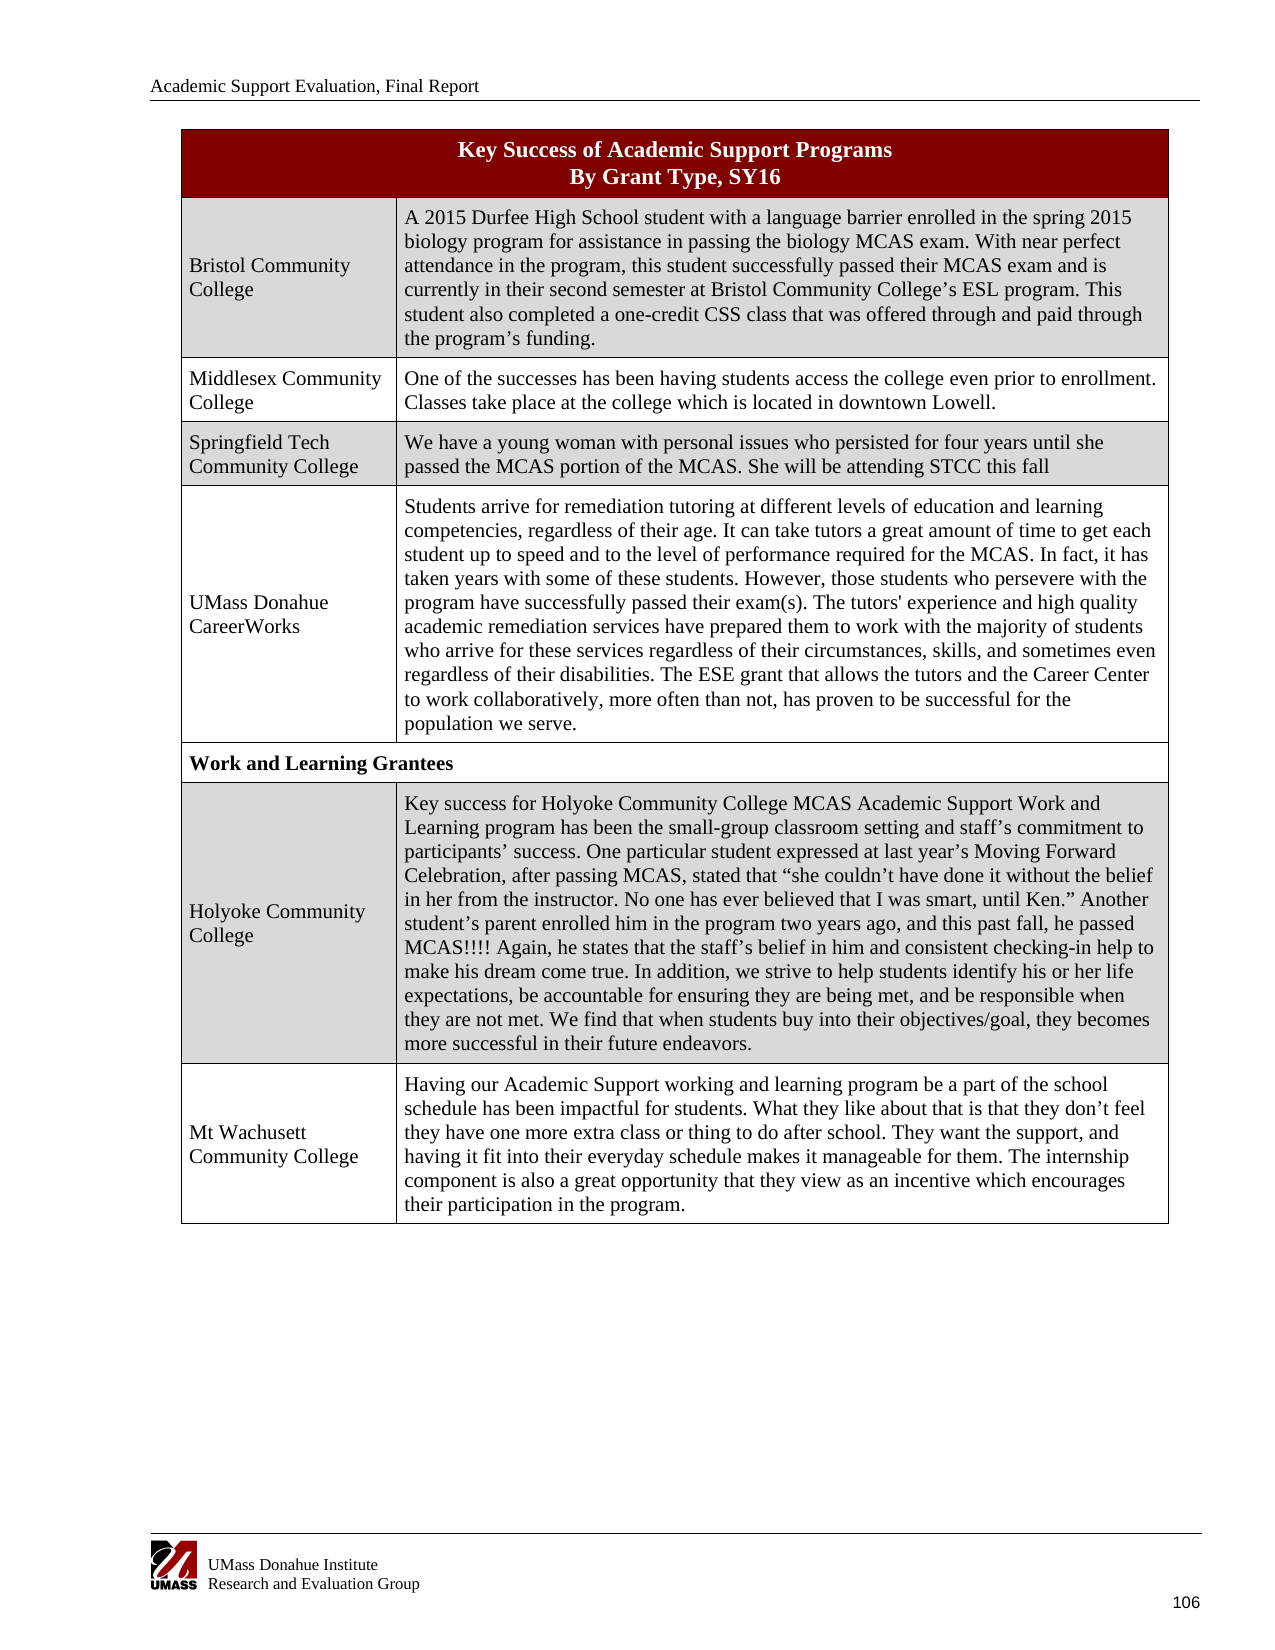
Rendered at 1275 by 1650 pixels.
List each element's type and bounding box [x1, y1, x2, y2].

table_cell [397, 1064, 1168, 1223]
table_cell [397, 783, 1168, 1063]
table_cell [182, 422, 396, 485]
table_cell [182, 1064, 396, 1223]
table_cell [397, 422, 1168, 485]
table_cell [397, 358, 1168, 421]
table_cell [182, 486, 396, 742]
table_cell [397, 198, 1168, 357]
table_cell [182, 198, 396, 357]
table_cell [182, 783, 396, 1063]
picture [151, 1540, 198, 1591]
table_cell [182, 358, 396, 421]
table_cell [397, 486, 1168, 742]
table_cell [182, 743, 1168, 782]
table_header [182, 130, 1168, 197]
